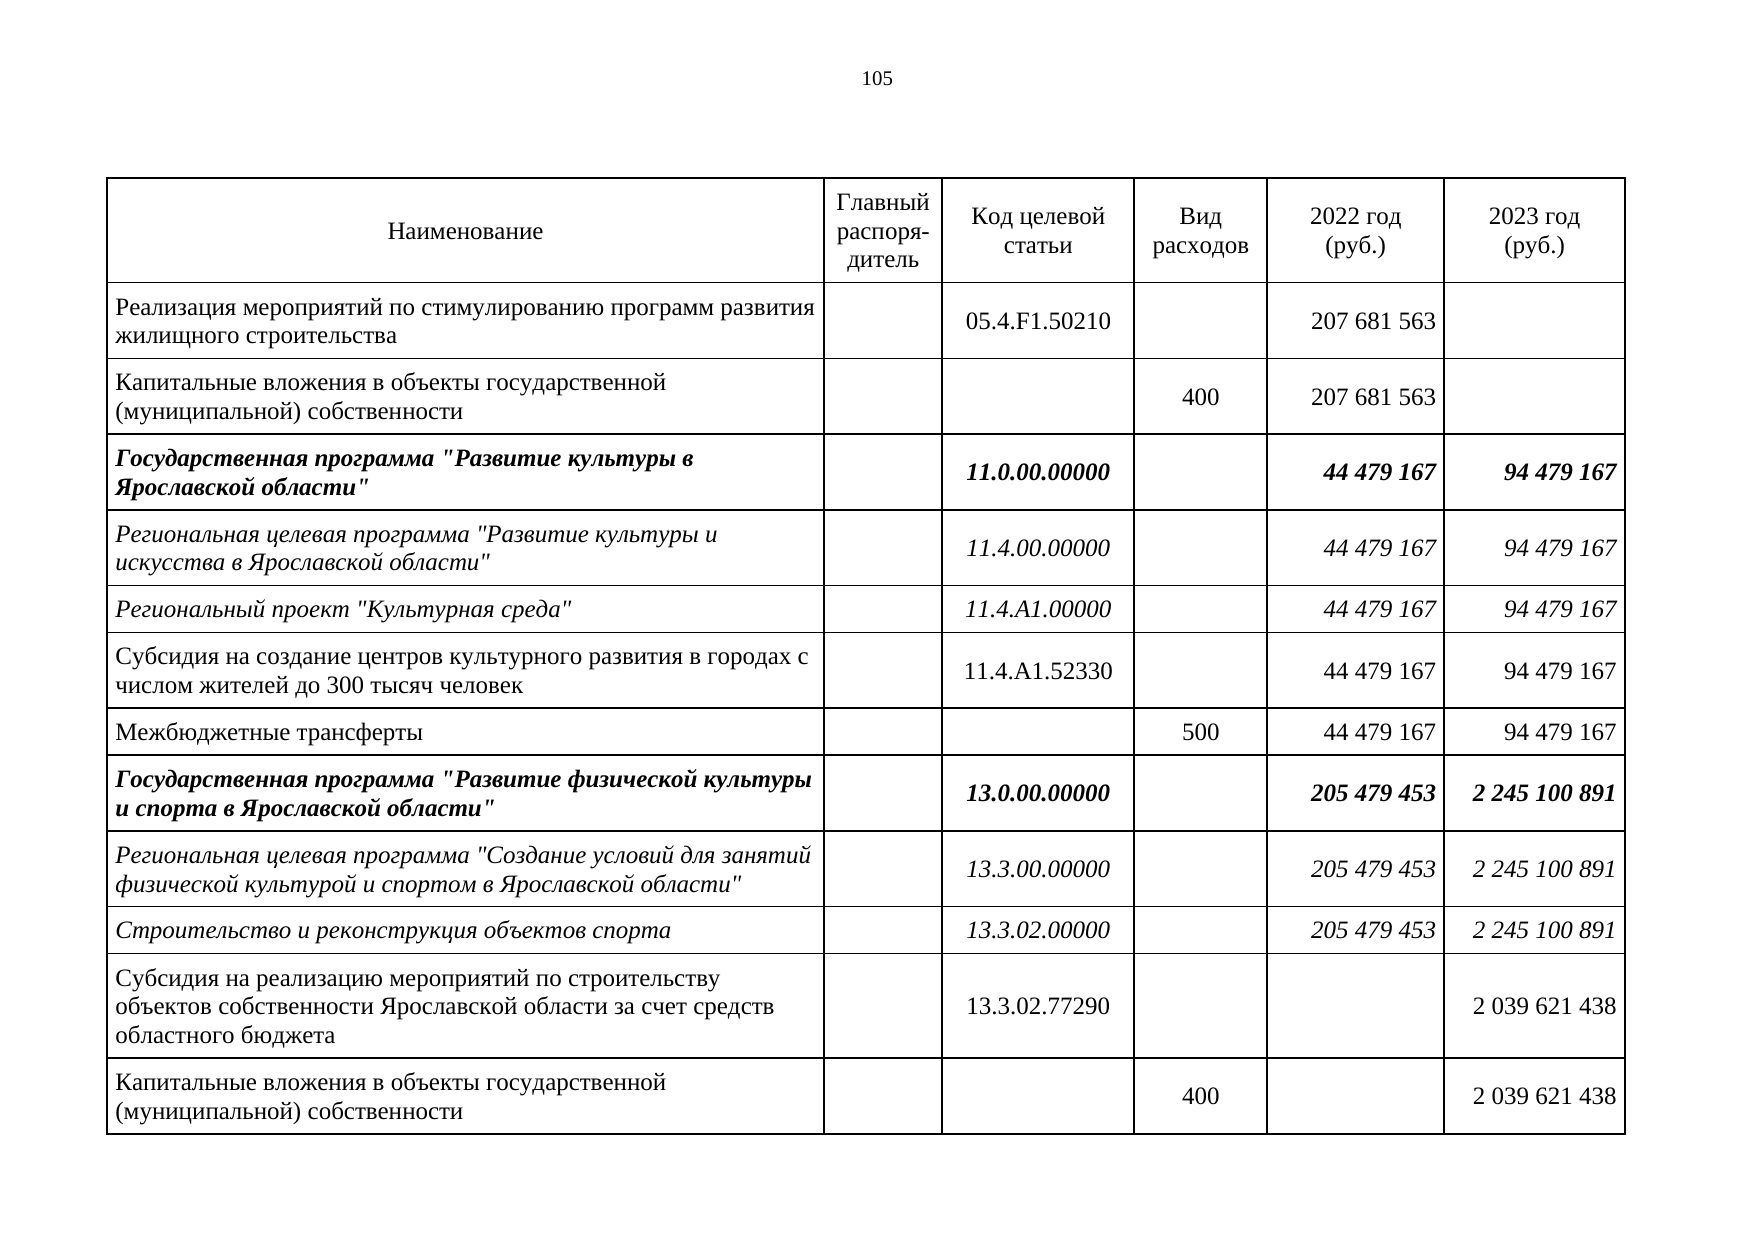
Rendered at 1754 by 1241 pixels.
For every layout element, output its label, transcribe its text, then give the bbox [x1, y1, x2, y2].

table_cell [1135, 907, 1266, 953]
table_header Вид расходов [1135, 179, 1266, 282]
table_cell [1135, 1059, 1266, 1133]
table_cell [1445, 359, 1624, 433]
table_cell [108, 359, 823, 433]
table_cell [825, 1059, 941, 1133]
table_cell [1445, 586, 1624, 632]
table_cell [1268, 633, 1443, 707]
table_header 2022 год (руб.) [1268, 179, 1443, 282]
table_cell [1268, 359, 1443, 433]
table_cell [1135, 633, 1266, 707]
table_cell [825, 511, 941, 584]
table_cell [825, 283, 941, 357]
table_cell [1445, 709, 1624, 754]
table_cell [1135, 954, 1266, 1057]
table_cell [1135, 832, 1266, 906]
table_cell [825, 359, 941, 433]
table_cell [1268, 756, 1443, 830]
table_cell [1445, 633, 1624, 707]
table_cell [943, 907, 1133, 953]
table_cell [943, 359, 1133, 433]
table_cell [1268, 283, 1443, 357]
table_header Наименование [108, 179, 823, 282]
table_header Код целевой статьи [943, 179, 1133, 282]
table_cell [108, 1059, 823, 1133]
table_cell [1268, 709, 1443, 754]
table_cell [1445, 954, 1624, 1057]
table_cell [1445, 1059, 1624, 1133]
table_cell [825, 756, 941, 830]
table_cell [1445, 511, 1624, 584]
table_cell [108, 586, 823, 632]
table_header 2023 год (руб.) [1445, 179, 1624, 282]
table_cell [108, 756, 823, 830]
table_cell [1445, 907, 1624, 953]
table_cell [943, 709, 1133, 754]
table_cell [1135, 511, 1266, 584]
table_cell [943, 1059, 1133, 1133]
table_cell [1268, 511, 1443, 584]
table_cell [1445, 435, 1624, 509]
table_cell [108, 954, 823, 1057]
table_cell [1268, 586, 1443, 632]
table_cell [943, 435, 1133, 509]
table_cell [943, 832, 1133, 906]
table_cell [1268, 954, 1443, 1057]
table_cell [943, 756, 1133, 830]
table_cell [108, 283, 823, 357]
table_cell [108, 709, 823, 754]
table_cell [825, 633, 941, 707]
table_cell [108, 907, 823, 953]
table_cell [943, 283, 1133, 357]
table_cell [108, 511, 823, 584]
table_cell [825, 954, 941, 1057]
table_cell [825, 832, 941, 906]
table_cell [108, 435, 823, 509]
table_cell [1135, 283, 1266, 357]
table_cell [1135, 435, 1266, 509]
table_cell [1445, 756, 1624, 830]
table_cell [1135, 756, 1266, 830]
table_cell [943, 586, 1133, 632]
table_header Главный распоря-дитель [825, 179, 941, 282]
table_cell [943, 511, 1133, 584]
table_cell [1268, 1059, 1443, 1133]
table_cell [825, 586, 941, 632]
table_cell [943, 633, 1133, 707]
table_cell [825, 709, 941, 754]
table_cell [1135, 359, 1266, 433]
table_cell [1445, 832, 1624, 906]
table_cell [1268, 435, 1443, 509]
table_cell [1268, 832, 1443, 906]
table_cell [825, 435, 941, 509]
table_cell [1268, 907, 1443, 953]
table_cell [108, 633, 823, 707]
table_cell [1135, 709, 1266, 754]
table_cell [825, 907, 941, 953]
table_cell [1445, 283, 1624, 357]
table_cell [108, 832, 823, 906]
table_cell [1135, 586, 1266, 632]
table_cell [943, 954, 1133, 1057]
